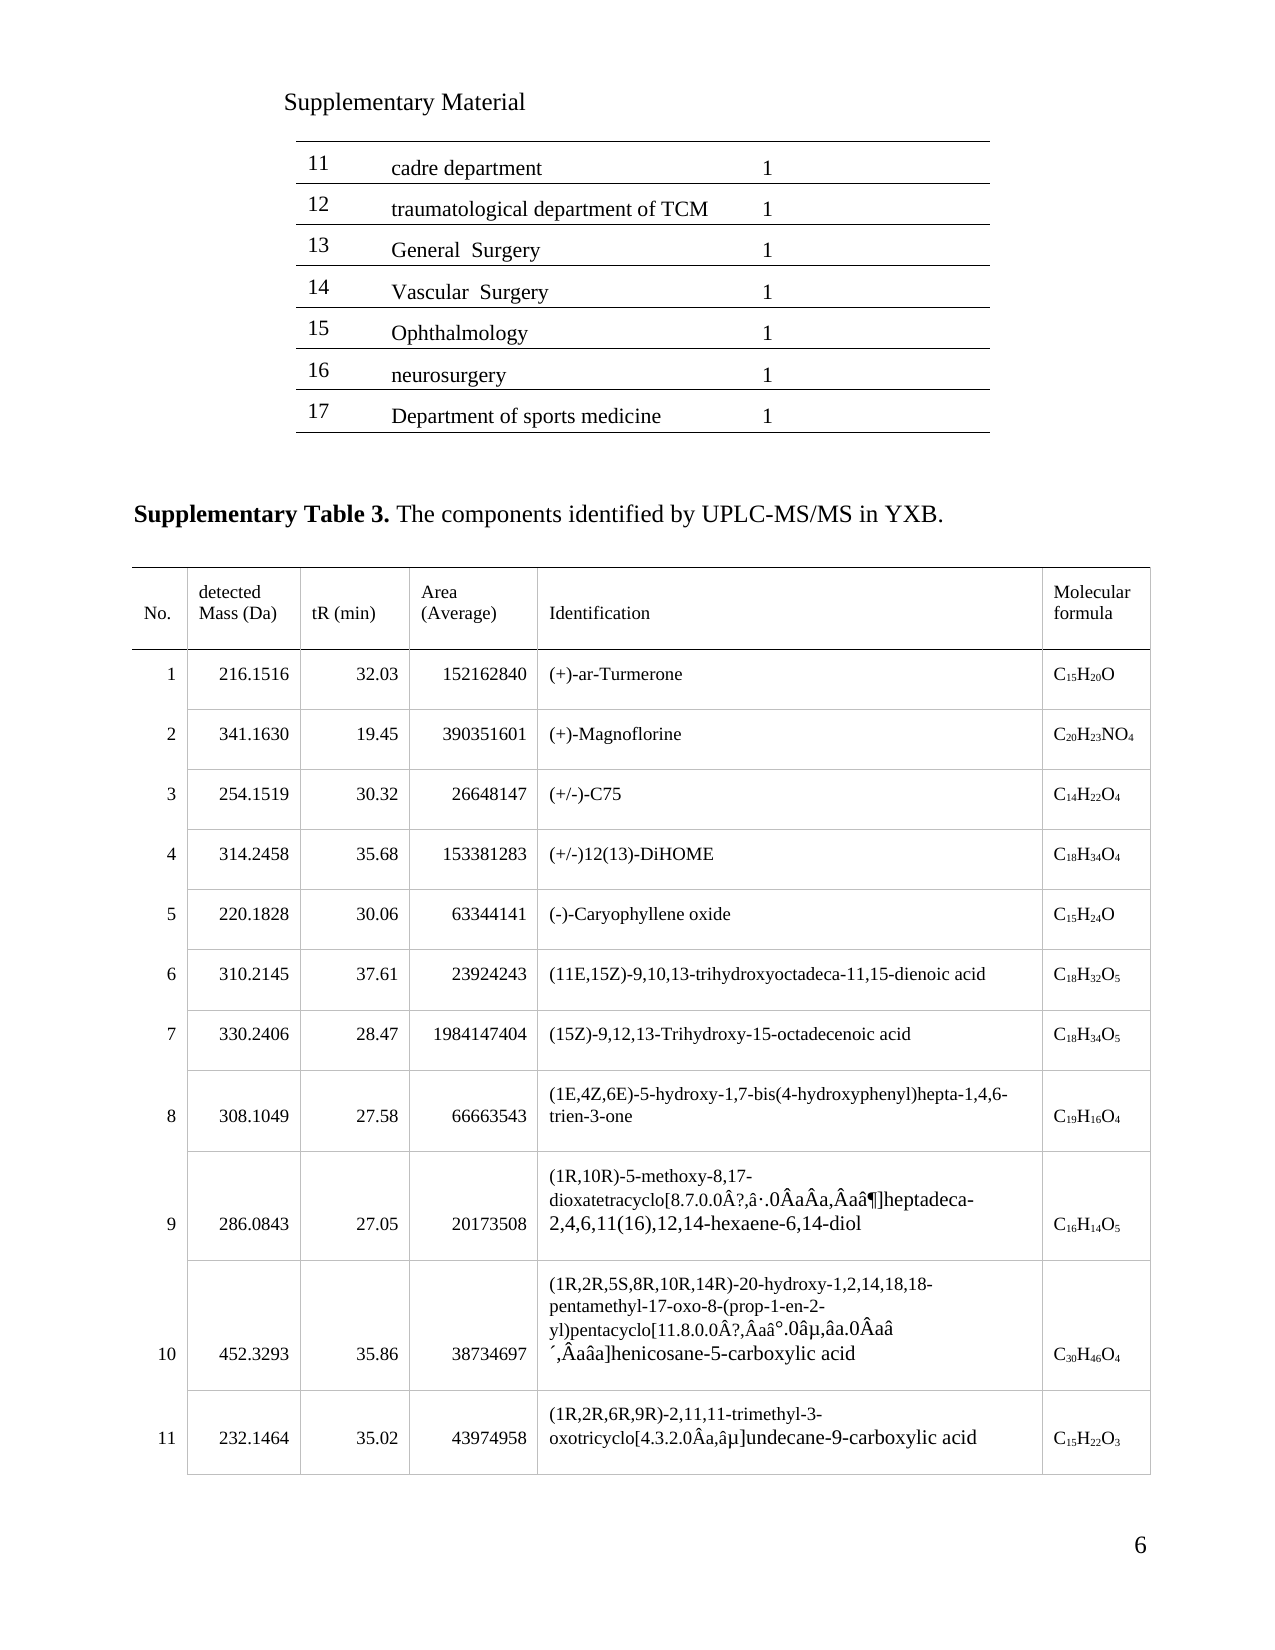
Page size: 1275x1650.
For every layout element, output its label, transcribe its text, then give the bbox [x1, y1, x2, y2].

table_cell 43974958 [410, 1391, 537, 1474]
table_cell 37.61 [301, 950, 409, 1009]
table_cell 6 [132, 949, 187, 1009]
table_cell 153381283 [410, 830, 537, 889]
table_header detected Mass (Da) [188, 568, 300, 649]
table_cell 390351601 [410, 710, 537, 769]
table_cell 1 [751, 142, 989, 183]
table_cell 16 [296, 349, 380, 389]
table_cell 26648147 [410, 770, 537, 829]
table_cell 10 [132, 1260, 187, 1389]
table_cell 1 [751, 308, 989, 348]
table_cell 330.2406 [188, 1011, 300, 1069]
table_cell 5 [132, 889, 187, 949]
table_cell 35.02 [301, 1391, 409, 1474]
table_cell 286.0843 [188, 1152, 300, 1259]
table_cell (11E,15Z)-9,10,13-trihydroxyoctadeca-11,15-dienoic acid [538, 950, 1042, 1009]
table_cell (1R,2R,5S,8R,10R,14R)-20-hydroxy-1,2,14,18,18-pentamethyl-17-oxo-8-(prop-1-en-2-yl)pentacyclo[11.8.0.0Â?,Âaâ°.0âµ,âa.0Âaâ´,Âaâa]henicosane-5-carboxylic acid [538, 1261, 1042, 1389]
table_cell 35.86 [301, 1261, 409, 1389]
table_cell 452.3293 [188, 1261, 300, 1389]
table_cell 8 [132, 1070, 187, 1151]
table_cell 27.05 [301, 1152, 409, 1259]
table_cell neurosurgery [380, 349, 751, 389]
table_cell 27.58 [301, 1071, 409, 1151]
table_cell 4 [132, 829, 187, 889]
table_cell General Surgery [380, 225, 751, 265]
table_cell 308.1049 [188, 1071, 300, 1151]
table_header No. [132, 568, 187, 649]
table_cell C14H22O4 [1043, 770, 1150, 829]
table_cell Ophthalmology [380, 308, 751, 348]
table_header Identification [538, 568, 1042, 649]
table_cell 9 [132, 1151, 187, 1259]
table_cell 1984147404 [410, 1011, 537, 1069]
table_cell 12 [296, 184, 380, 224]
table_cell 1 [132, 650, 187, 709]
table_cell 11 [296, 142, 380, 183]
table_cell 13 [296, 225, 380, 265]
table_header tR (min) [301, 568, 409, 649]
table_cell 23924243 [410, 950, 537, 1009]
table_cell 1 [751, 349, 989, 389]
table_cell 38734697 [410, 1261, 537, 1389]
table_cell 35.68 [301, 830, 409, 889]
table_header Area (Average) [410, 568, 537, 649]
table_cell C15H20O [1043, 650, 1150, 709]
text Supplementary Table 3. The components identified by UPLC-MS/MS in YXB. [133, 499, 1152, 528]
table_cell (+/-)-C75 [538, 770, 1042, 829]
table_cell 63344141 [410, 890, 537, 949]
table_cell Vascular Surgery [380, 266, 751, 307]
table_cell 32.03 [301, 650, 409, 709]
table_cell C20H23NO4 [1043, 710, 1150, 769]
table_cell 1 [751, 266, 989, 307]
table_cell 1 [751, 225, 989, 265]
table_cell 7 [132, 1010, 187, 1069]
table_cell 28.47 [301, 1011, 409, 1069]
table_cell C18H34O4 [1043, 830, 1150, 889]
table_cell 19.45 [301, 710, 409, 769]
table_cell 220.1828 [188, 890, 300, 949]
table_cell C18H32O5 [1043, 950, 1150, 1009]
table_cell 17 [296, 390, 380, 432]
table_cell (+)-ar-Turmerone [538, 650, 1042, 709]
table_cell 152162840 [410, 650, 537, 709]
table_cell 310.2145 [188, 950, 300, 1009]
table_cell C30H46O4 [1043, 1261, 1150, 1389]
table_cell 14 [296, 266, 380, 307]
table_cell (-)-Caryophyllene oxide [538, 890, 1042, 949]
table_cell 66663543 [410, 1071, 537, 1151]
table_cell (1E,4Z,6E)-5-hydroxy-1,7-bis(4-hydroxyphenyl)hepta-1,4,6-trien-3-one [538, 1071, 1042, 1151]
table_cell (1R,10R)-5-methoxy-8,17-dioxatetracyclo[8.7.0.0Â?,â·.0ÂaÂa,Âaâ¶]heptadeca-2,4,6,11(16),12,14-hexaene-6,14-diol [538, 1152, 1042, 1259]
table_cell traumatological department of TCM [380, 184, 751, 224]
table_cell 11 [132, 1390, 187, 1474]
table_cell (+)-Magnoflorine [538, 710, 1042, 769]
table_cell 15 [296, 308, 380, 348]
table_cell 254.1519 [188, 770, 300, 829]
table_cell 1 [751, 390, 989, 432]
table_cell 3 [132, 769, 187, 829]
table_cell 2 [132, 709, 187, 769]
table_cell 30.32 [301, 770, 409, 829]
table_cell 30.06 [301, 890, 409, 949]
table_cell Department of sports medicine [380, 390, 751, 432]
table_cell C15H24O [1043, 890, 1150, 949]
table_header Molecular formula [1043, 568, 1150, 649]
table_cell C19H16O4 [1043, 1071, 1150, 1151]
table_cell 1 [751, 184, 989, 224]
table_cell 232.1464 [188, 1391, 300, 1474]
table_cell (1R,2R,6R,9R)-2,11,11-trimethyl-3-oxotricyclo[4.3.2.0Âa,âµ]undecane-9-carboxylic acid [538, 1391, 1042, 1474]
table_cell C18H34O5 [1043, 1011, 1150, 1069]
table_cell cadre department [380, 142, 751, 183]
table_cell 341.1630 [188, 710, 300, 769]
table_cell (15Z)-9,12,13-Trihydroxy-15-octadecenoic acid [538, 1011, 1042, 1069]
table_cell 216.1516 [188, 650, 300, 709]
table_cell (+/-)12(13)-DiHOME [538, 830, 1042, 889]
table_cell C16H14O5 [1043, 1152, 1150, 1259]
table_cell C15H22O3 [1043, 1391, 1150, 1474]
table_cell 314.2458 [188, 830, 300, 889]
table_cell 20173508 [410, 1152, 537, 1259]
